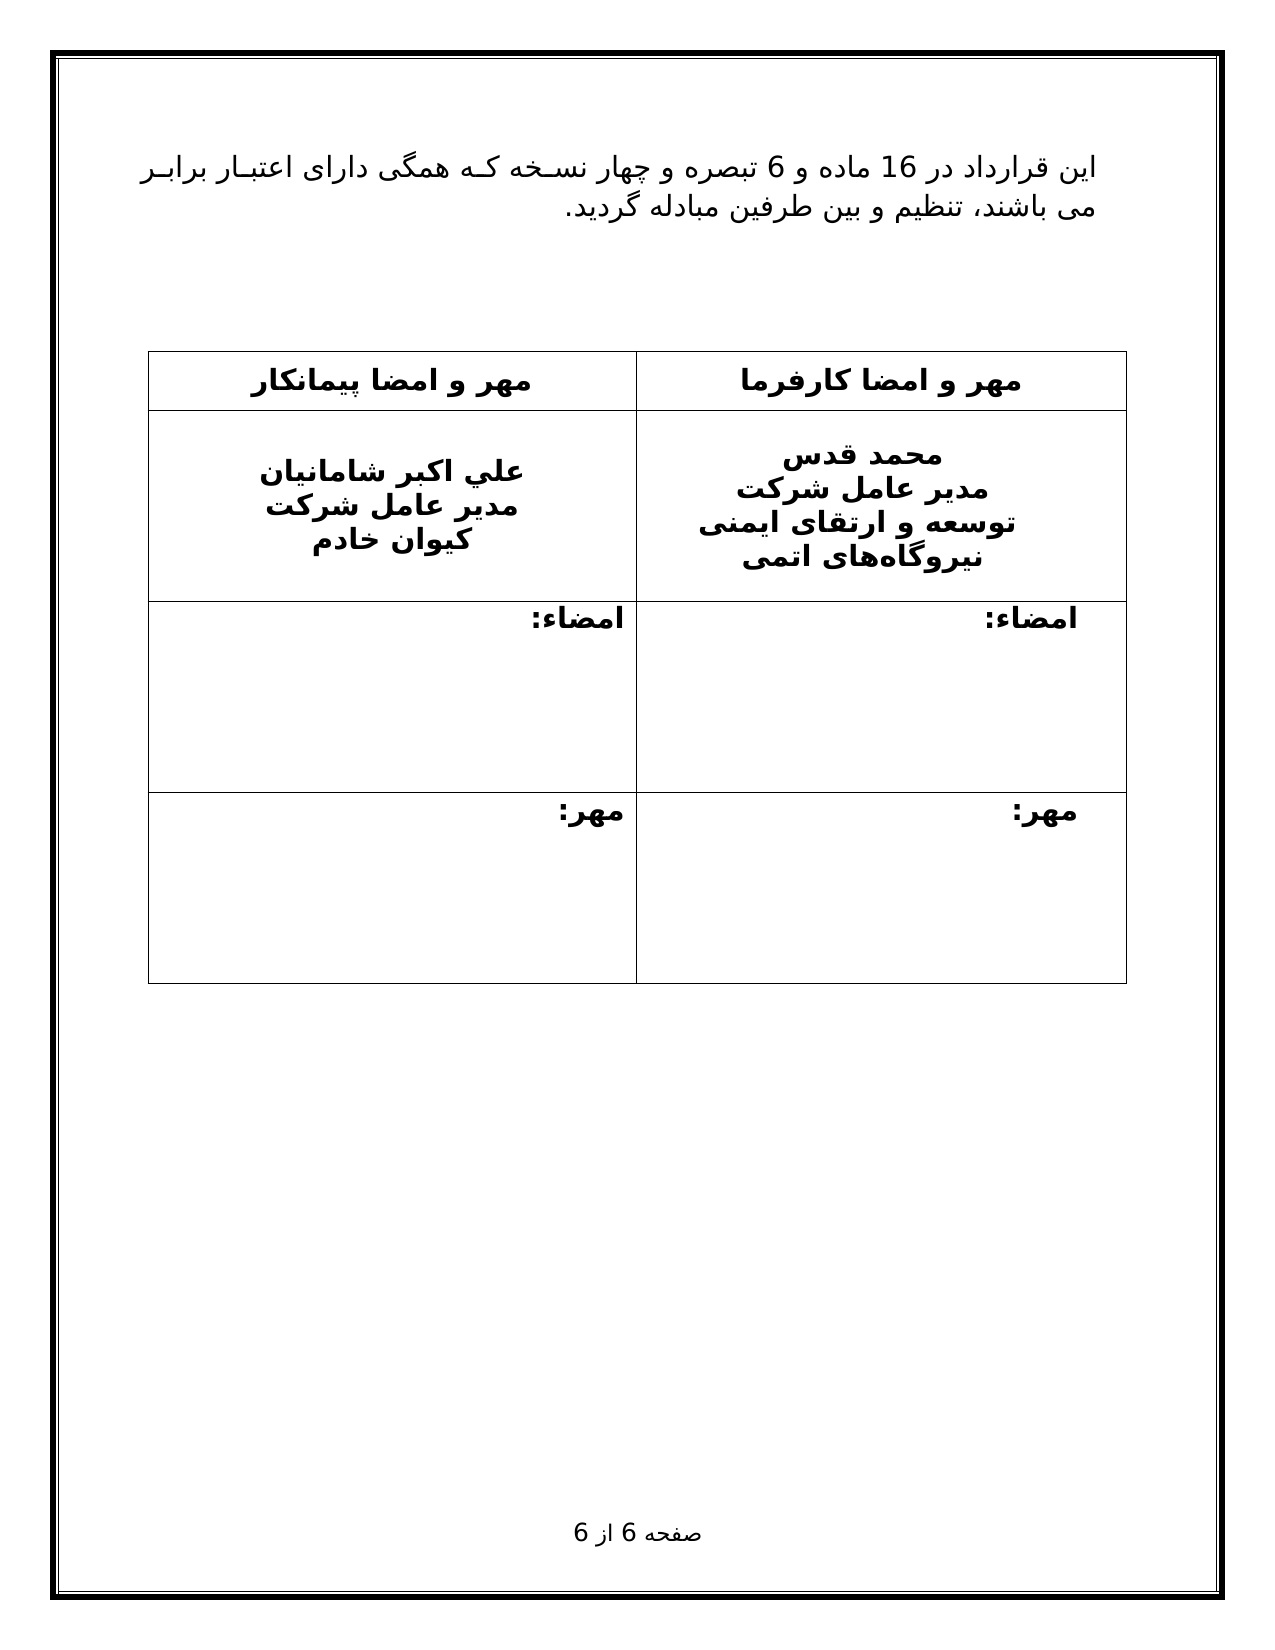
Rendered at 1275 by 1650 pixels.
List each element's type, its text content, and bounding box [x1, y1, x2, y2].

table_cell مهر: [637, 793, 1126, 983]
table_cell امضاء: [149, 602, 636, 792]
table_header مهر و امضا پیمانکار [149, 352, 636, 409]
table_cell امضاء: [637, 602, 1126, 792]
text این قرارداد در 16 ماده و 6 تبصره و چهار نسخه که همگی دارای اعتبار برابر می باشند، تنظیم و بین طرفین مبادله گردید. [141, 150, 1097, 223]
table_cell محمد قدس مدیر عامل شرکت توسعه و ارتقای ایمنی نیروگاه‌های اتمی [637, 411, 1126, 601]
table_header مهر و امضا کارفرما [637, 352, 1126, 409]
table_cell مهر: [149, 793, 636, 983]
table_cell علي اكبر شامانيان مدیر عامل شرکت کیوان خادم [149, 411, 636, 601]
